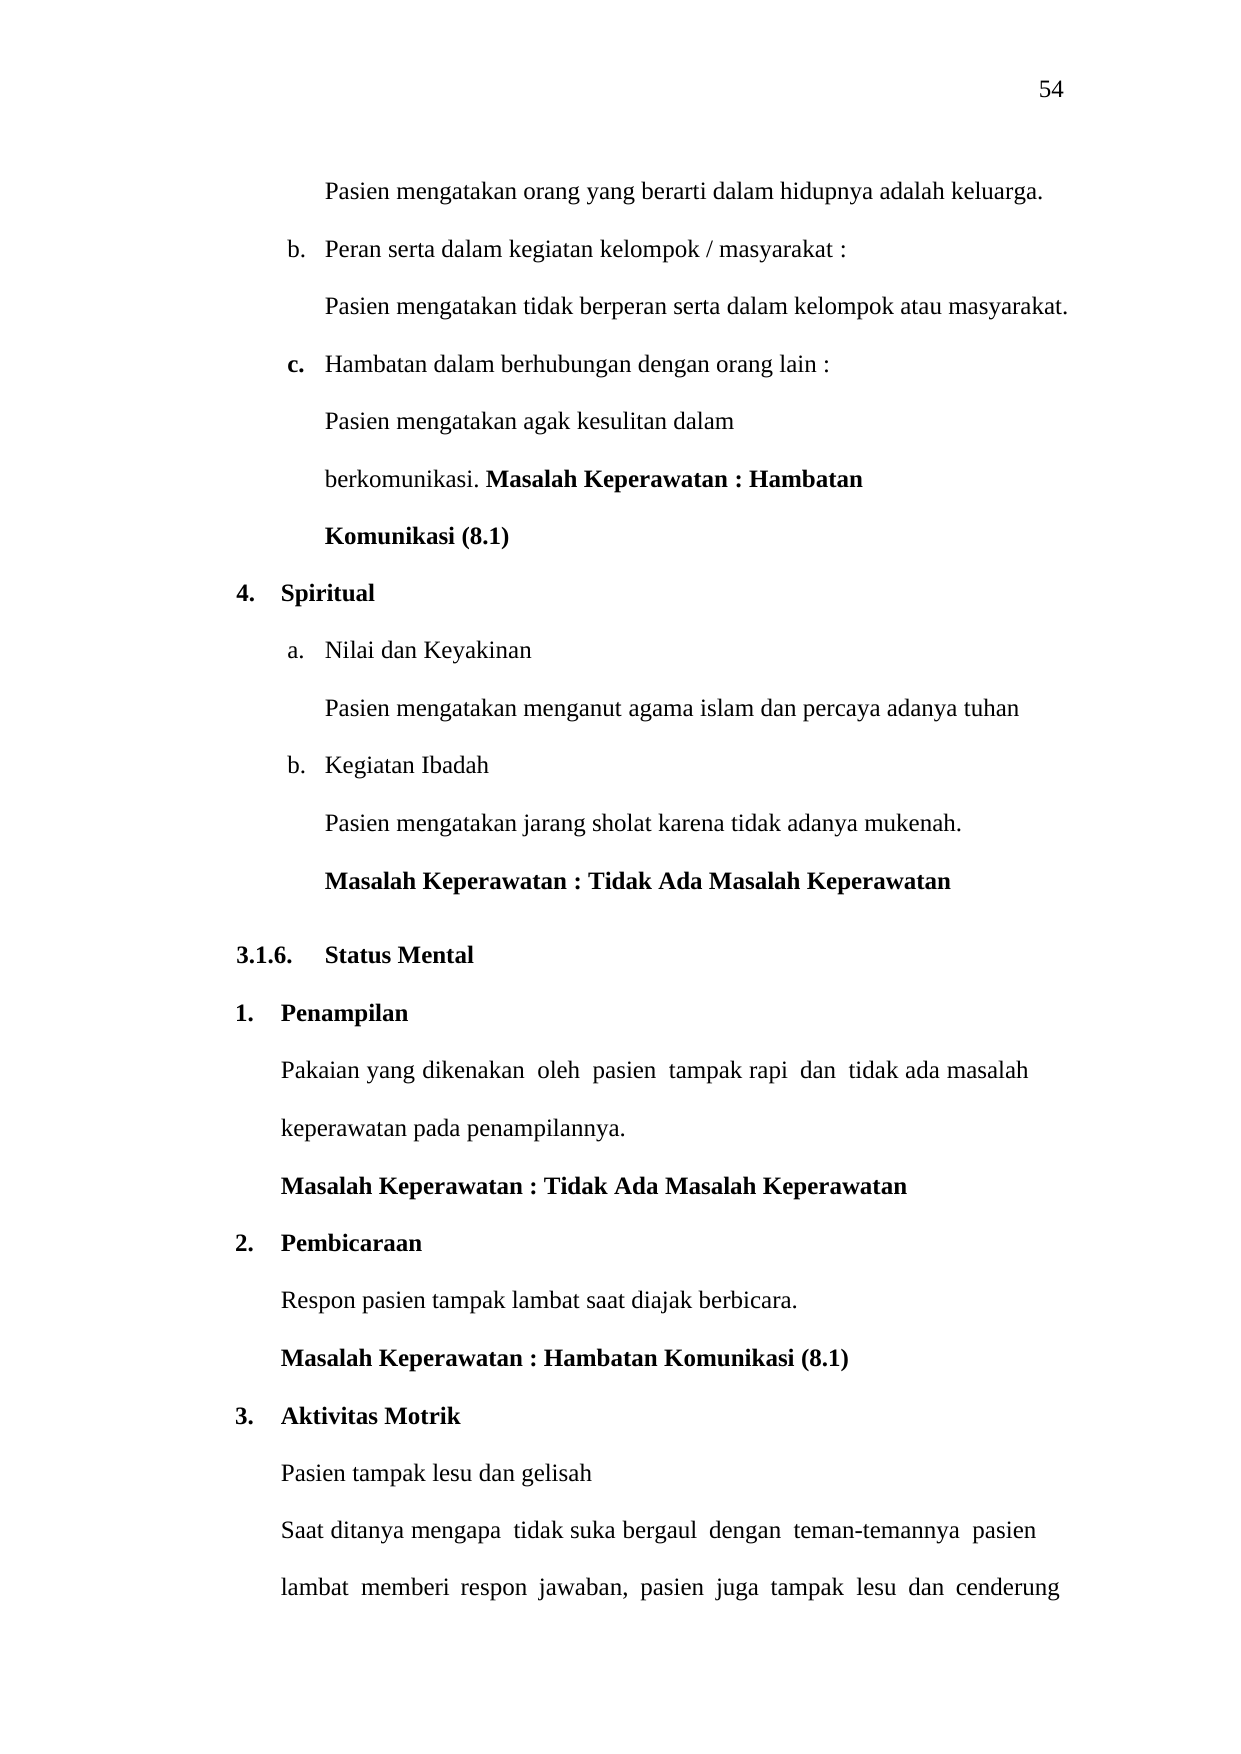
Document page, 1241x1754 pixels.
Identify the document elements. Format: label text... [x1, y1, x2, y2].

subtitle Status Mental [236, 941, 1103, 969]
text Pasien mengatakan jarang sholat karena tidak adanya mukenah. [324, 808, 1103, 837]
subtitle Masalah Keperawatan : Tidak Ada Masalah Keperawatan [281, 1171, 1103, 1199]
list Nilai dan Keyakinan [287, 635, 1103, 664]
list Peran serta dalam kegiatan kelompok / masyarakat : [287, 234, 1103, 262]
text Respon pasien tampak lambat saat diajak berbicara. [281, 1285, 1103, 1314]
subtitle Penampilan [235, 998, 1103, 1027]
text Pakaian yang dikenakan oleh pasien tampak rapi dan tidak ada masalah keperawatan pada penampilannya. [281, 1055, 1063, 1141]
list Hambatan dalam berhubungan dengan orang lain : Pasien mengatakan agak kesulitan dalam berkomunikasi. Masalah Keperawatan : Hambatan Komunikasi (8.1) [287, 349, 894, 550]
text Pasien tampak lesu dan gelisah [281, 1458, 1103, 1487]
list Kegiatan Ibadah [287, 750, 1103, 779]
list Pembicaraan [235, 1228, 1103, 1257]
subtitle Spiritual [236, 579, 1103, 607]
text Saat ditanya mengapa tidak suka bergaul dengan teman-temannya pasien lambat memberi respon jawaban, pasien juga tampak lesu dan cenderung [281, 1515, 1063, 1601]
subtitle Masalah Keperawatan : Hambatan Komunikasi (8.1) [281, 1343, 1103, 1372]
text Pasien mengatakan menganut agama islam dan percaya adanya tuhan [324, 693, 1103, 722]
text Pasien mengatakan tidak berperan serta dalam kelompok atau masyarakat. [324, 291, 1103, 320]
text Pasien mengatakan orang yang berarti dalam hidupnya adalah keluarga. [324, 176, 1103, 205]
subtitle Masalah Keperawatan : Tidak Ada Masalah Keperawatan [324, 866, 1103, 895]
list Aktivitas Motrik [235, 1401, 1103, 1429]
